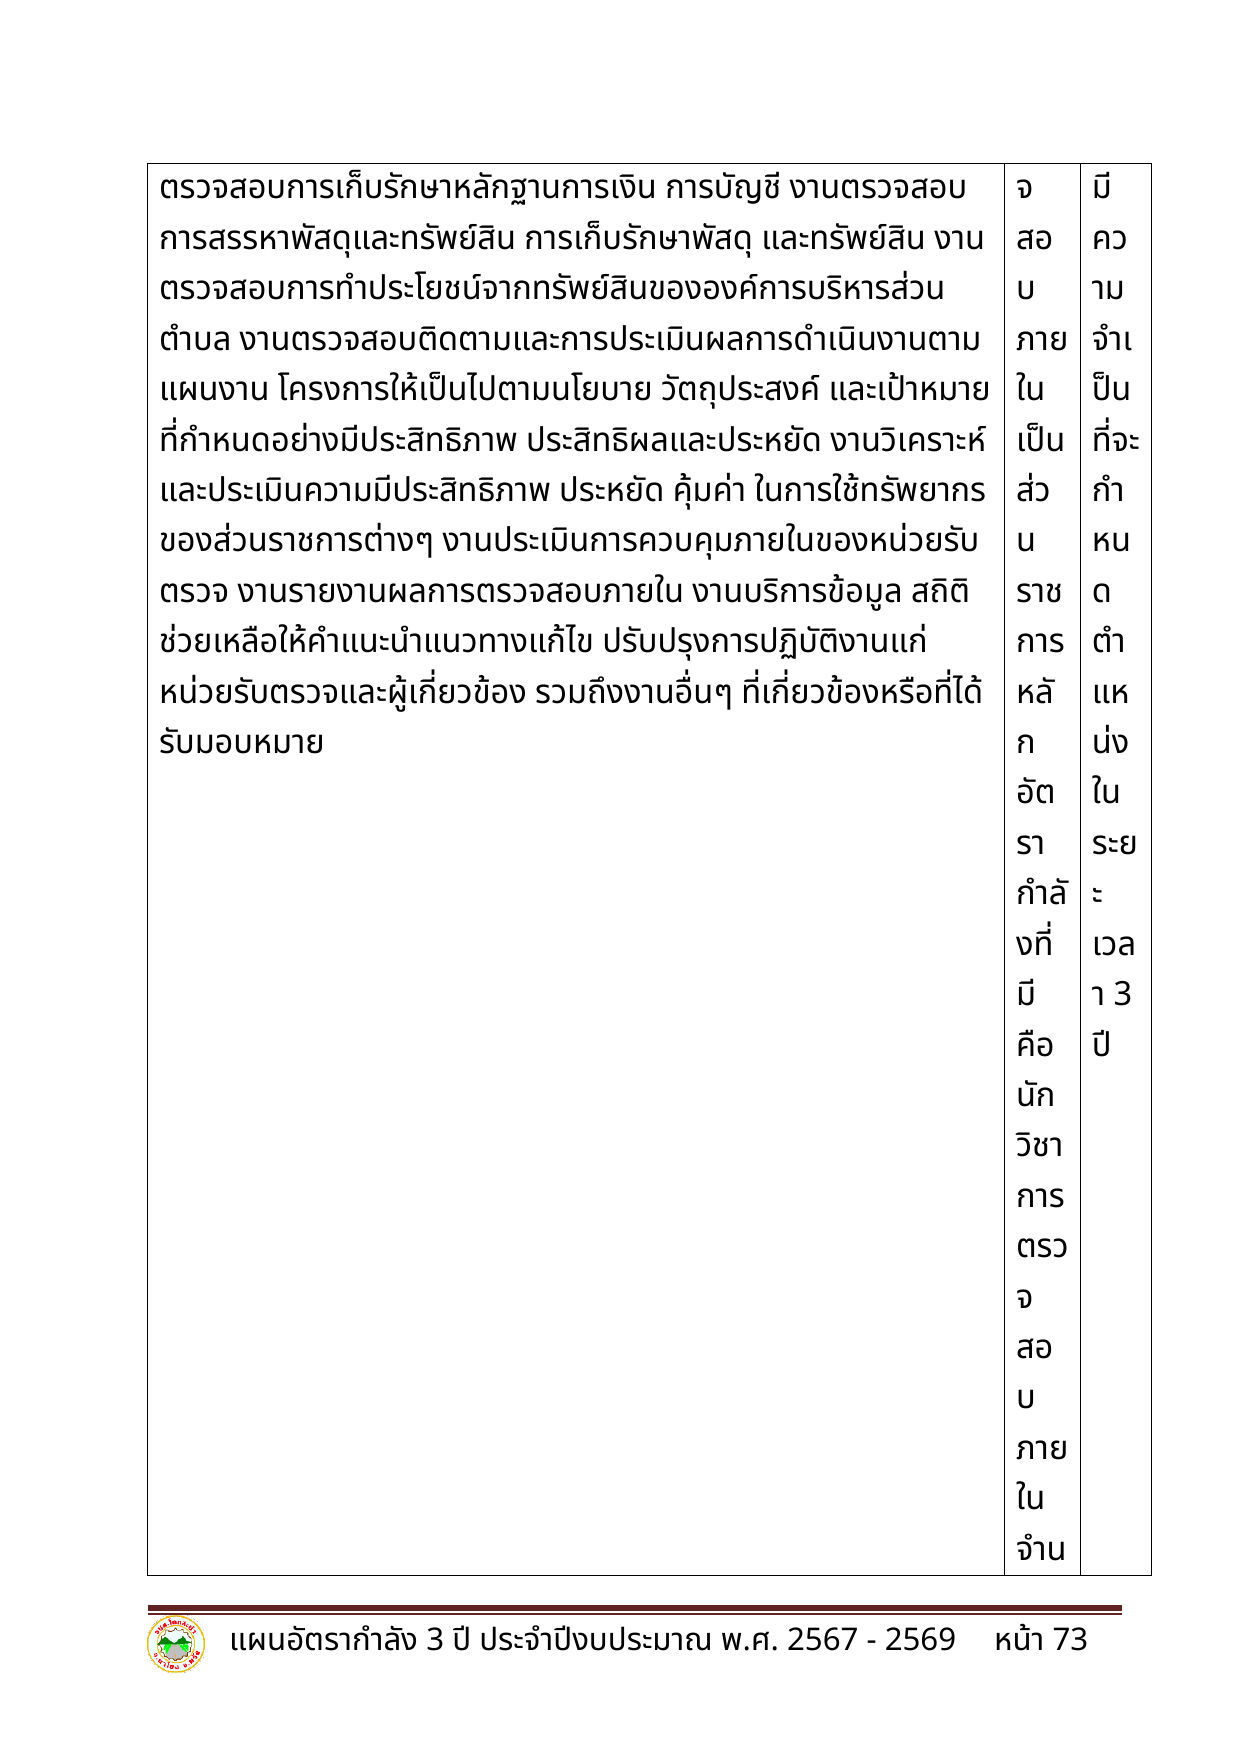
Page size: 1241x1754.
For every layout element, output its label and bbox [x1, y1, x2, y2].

table_cell [1005, 164, 1080, 1575]
picture [147, 1614, 206, 1673]
table_cell [1081, 164, 1151, 1575]
table_cell [148, 164, 1004, 1575]
